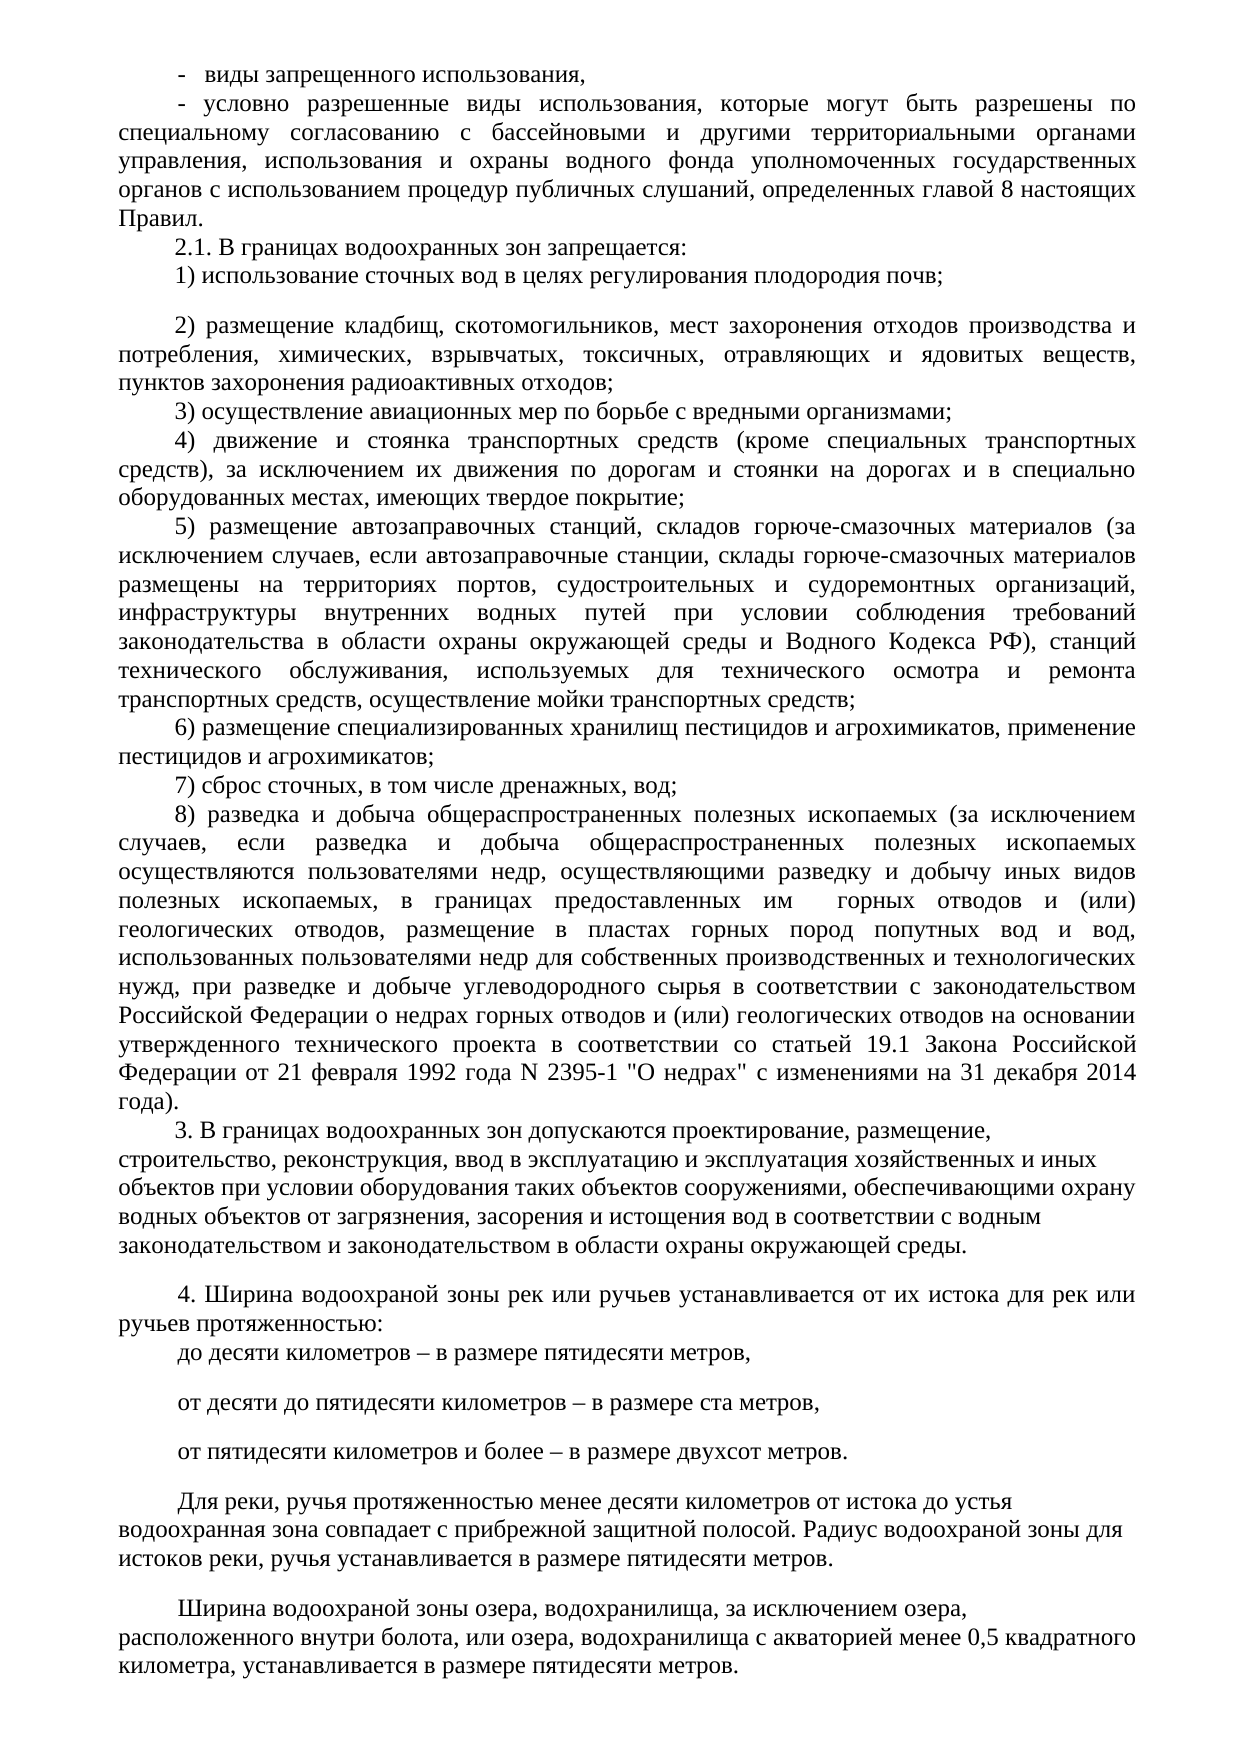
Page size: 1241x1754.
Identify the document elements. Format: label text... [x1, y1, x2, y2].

text - виды запрещенного использования, [118, 59, 1137, 88]
text 2.1. В границах водоохранных зон запрещается: [118, 232, 1137, 260]
text Для реки, ручья протяженностью менее десяти километров от истока до устья водоохранная зона совпадает с прибрежной защитной полосой. Радиус водоохраной зоны для истоков реки, ручья устанавливается в размере пятидесяти метров. [118, 1486, 1137, 1572]
text 6) размещение специализированных хранилищ пестицидов и агрохимикатов, применение пестицидов и агрохимикатов; [118, 712, 1137, 770]
text 1) использование сточных вод в целях регулирования плодородия почв; [118, 260, 1137, 289]
text 3) осуществление авиационных мер по борьбе с вредными организмами; [118, 396, 1137, 425]
text 4. Ширина водоохраной зоны рек или ручьев устанавливается от их истока для рек или ручьев протяженностью: [118, 1279, 1137, 1337]
text 4) движение и стоянка транспортных средств (кроме специальных транспортных средств), за исключением их движения по дорогам и стоянки на дорогах и в специально оборудованных местах, имеющих твердое покрытие; [118, 425, 1137, 511]
text - условно разрешенные виды использования, которые могут быть разрешены по специальному согласованию с бассейновыми и другими территориальными органами управления, использования и охраны водного фонда уполномоченных государственных органов с использованием процедур публичных слушаний, определенных главой 8 настоящих Правил. [118, 88, 1137, 232]
text 2) размещение кладбищ, скотомогильников, мест захоронения отходов производства и потребления, химических, взрывчатых, токсичных, отравляющих и ядовитых веществ, пунктов захоронения радиоактивных отходов; [118, 310, 1137, 396]
text до десяти километров – в размере пятидесяти метров, [118, 1337, 1137, 1366]
text Ширина водоохраной зоны озера, водохранилища, за исключением озера, расположенного внутри болота, или озера, водохранилища с акваторией менее 0,5 квадратного километра, устанавливается в размере пятидесяти метров. [118, 1593, 1137, 1679]
text 3. В границах водоохранных зон допускаются проектирование, размещение, строительство, реконструкция, ввод в эксплуатацию и эксплуатация хозяйственных и иных объектов при условии оборудования таких объектов сооружениями, обеспечивающими охрану водных объектов от загрязнения, засорения и истощения вод в соответствии с водным законодательством и законодательством в области охраны окружающей среды. [118, 1115, 1137, 1259]
text 5) размещение автозаправочных станций, складов горюче-смазочных материалов (за исключением случаев, если автозаправочные станции, склады горюче-смазочных материалов размещены на территориях портов, судостроительных и судоремонтных организаций, инфраструктуры внутренних водных путей при условии соблюдения требований законодательства в области охраны окружающей среды и Водного Кодекса РФ), станций технического обслуживания, используемых для технического осмотра и ремонта транспортных средств, осуществление мойки транспортных средств; [118, 511, 1137, 712]
text 7) сброс сточных, в том числе дренажных, вод; [118, 770, 1137, 799]
text от десяти до пятидесяти километров – в размере ста метров, [118, 1387, 1137, 1415]
text от пятидесяти километров и более – в размере двухсот метров. [118, 1436, 1137, 1465]
text 8) разведка и добыча общераспространенных полезных ископаемых (за исключением случаев, если разведка и добыча общераспространенных полезных ископаемых осуществляются пользователями недр, осуществляющими разведку и добычу иных видов полезных ископаемых, в границах предоставленных им горных отводов и (или) геологических отводов, размещение в пластах горных пород попутных вод и вод, использованных пользователями недр для собственных производственных и технологических нужд, при разведке и добыче углеводородного сырья в соответствии с законодательством Российской Федерации о недрах горных отводов и (или) геологических отводов на основании утвержденного технического проекта в соответствии со статьей 19.1 Закона Российской Федерации от 21 февраля 1992 года N 2395-1 "О недрах" с изменениями на 31 декабря 2014 года). [118, 799, 1137, 1115]
